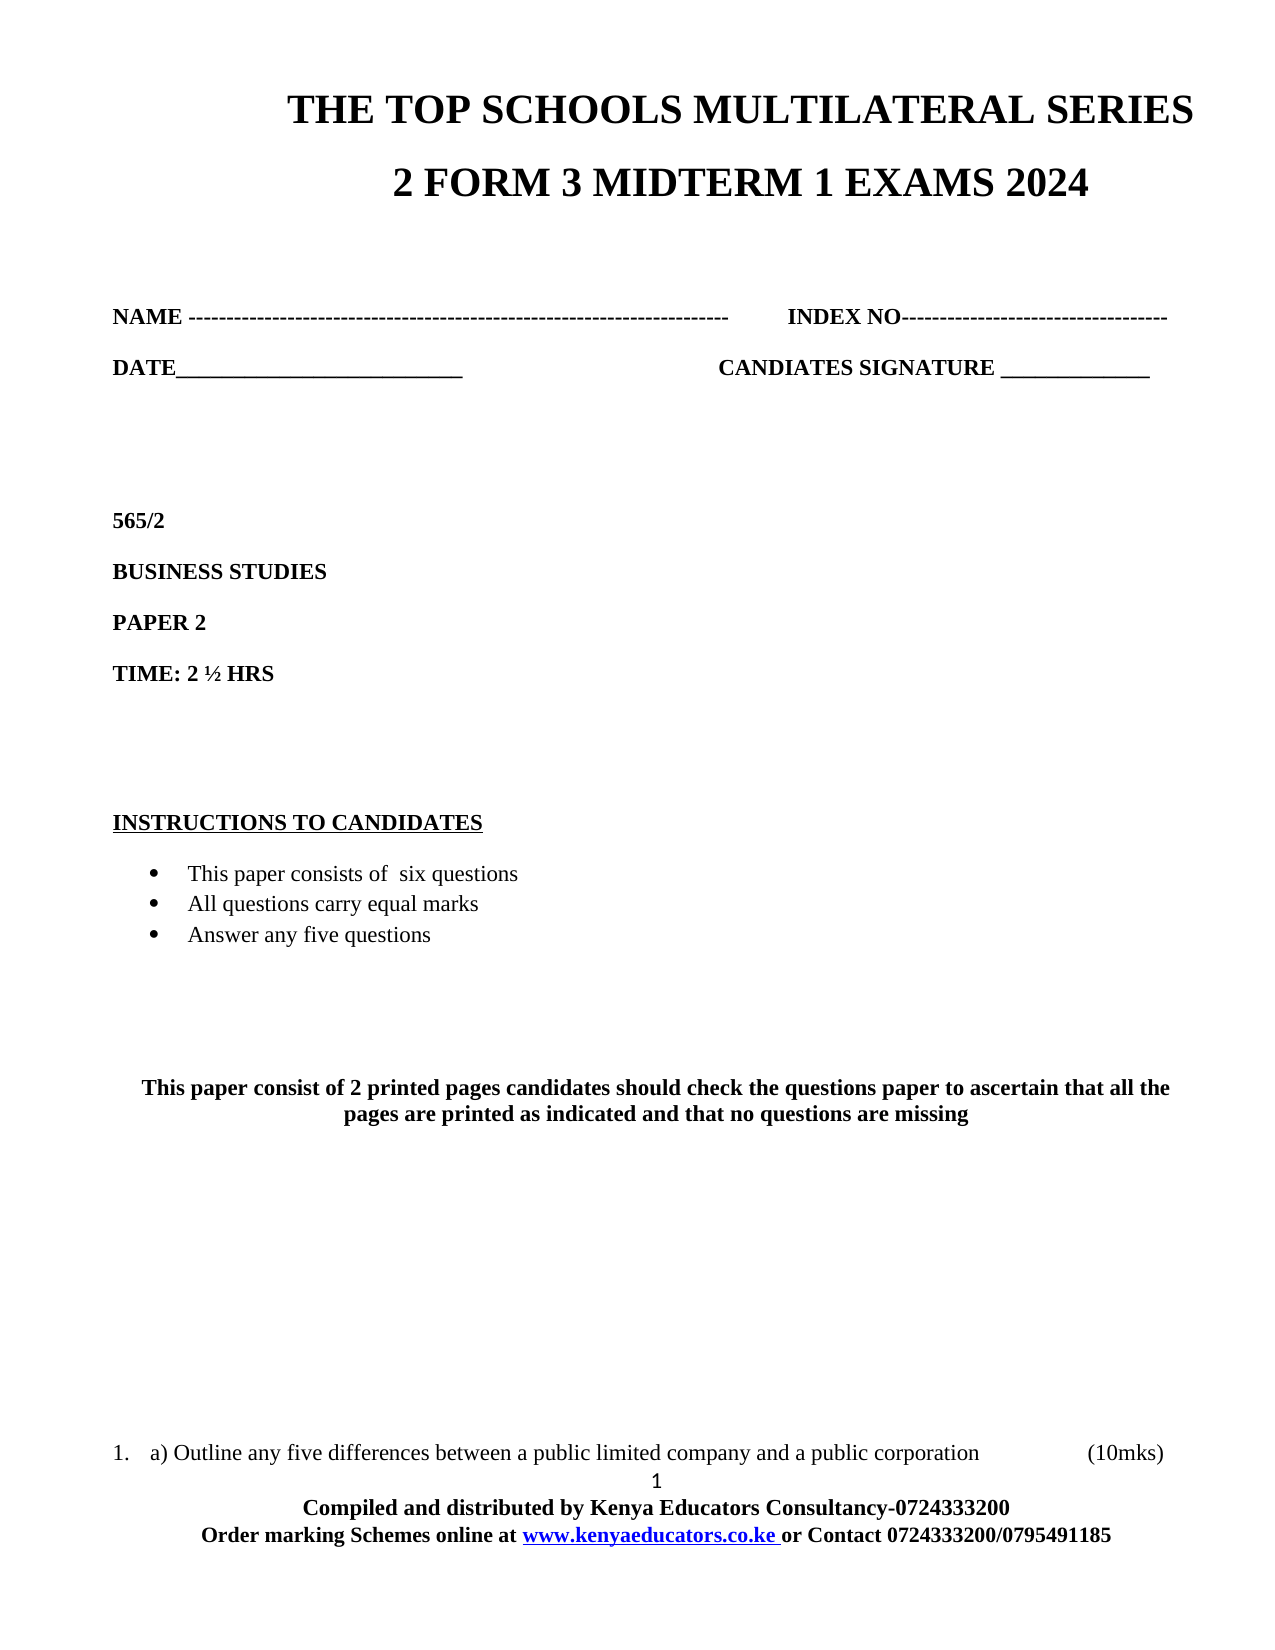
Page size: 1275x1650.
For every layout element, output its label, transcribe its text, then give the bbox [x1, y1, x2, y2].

text DATE_________________________ CANDIATES SIGNATURE _____________ [112, 354, 1200, 380]
list All questions carry equal marks [150, 891, 1200, 917]
text NAME ----------------------------------------------------------------------- INDEX NO----------------------------------- [112, 303, 1200, 329]
list Answer any five questions [150, 921, 1200, 947]
text 565/2 [112, 507, 1200, 533]
list This paper consists of six questions [150, 860, 1200, 887]
text PAPER 2 [112, 609, 1200, 635]
text THE TOP SCHOOLS MULTILATERAL SERIES 2 FORM 3 MIDTERM 1 EXAMS 2024 [281, 84, 1200, 206]
text INSTRUCTIONS TO CANDIDATES [112, 809, 1200, 836]
text TIME: 2 ½ HRS [112, 660, 1200, 686]
text This paper consist of 2 printed pages candidates should check the questions paper to ascertain that all the pages are printed as indicated and that no questions are missing [112, 1074, 1200, 1127]
text BUSINESS STUDIES [112, 558, 1200, 584]
list a) Outline any five differences between a public limited company and a public corporation (10mks) [112, 1439, 1200, 1465]
